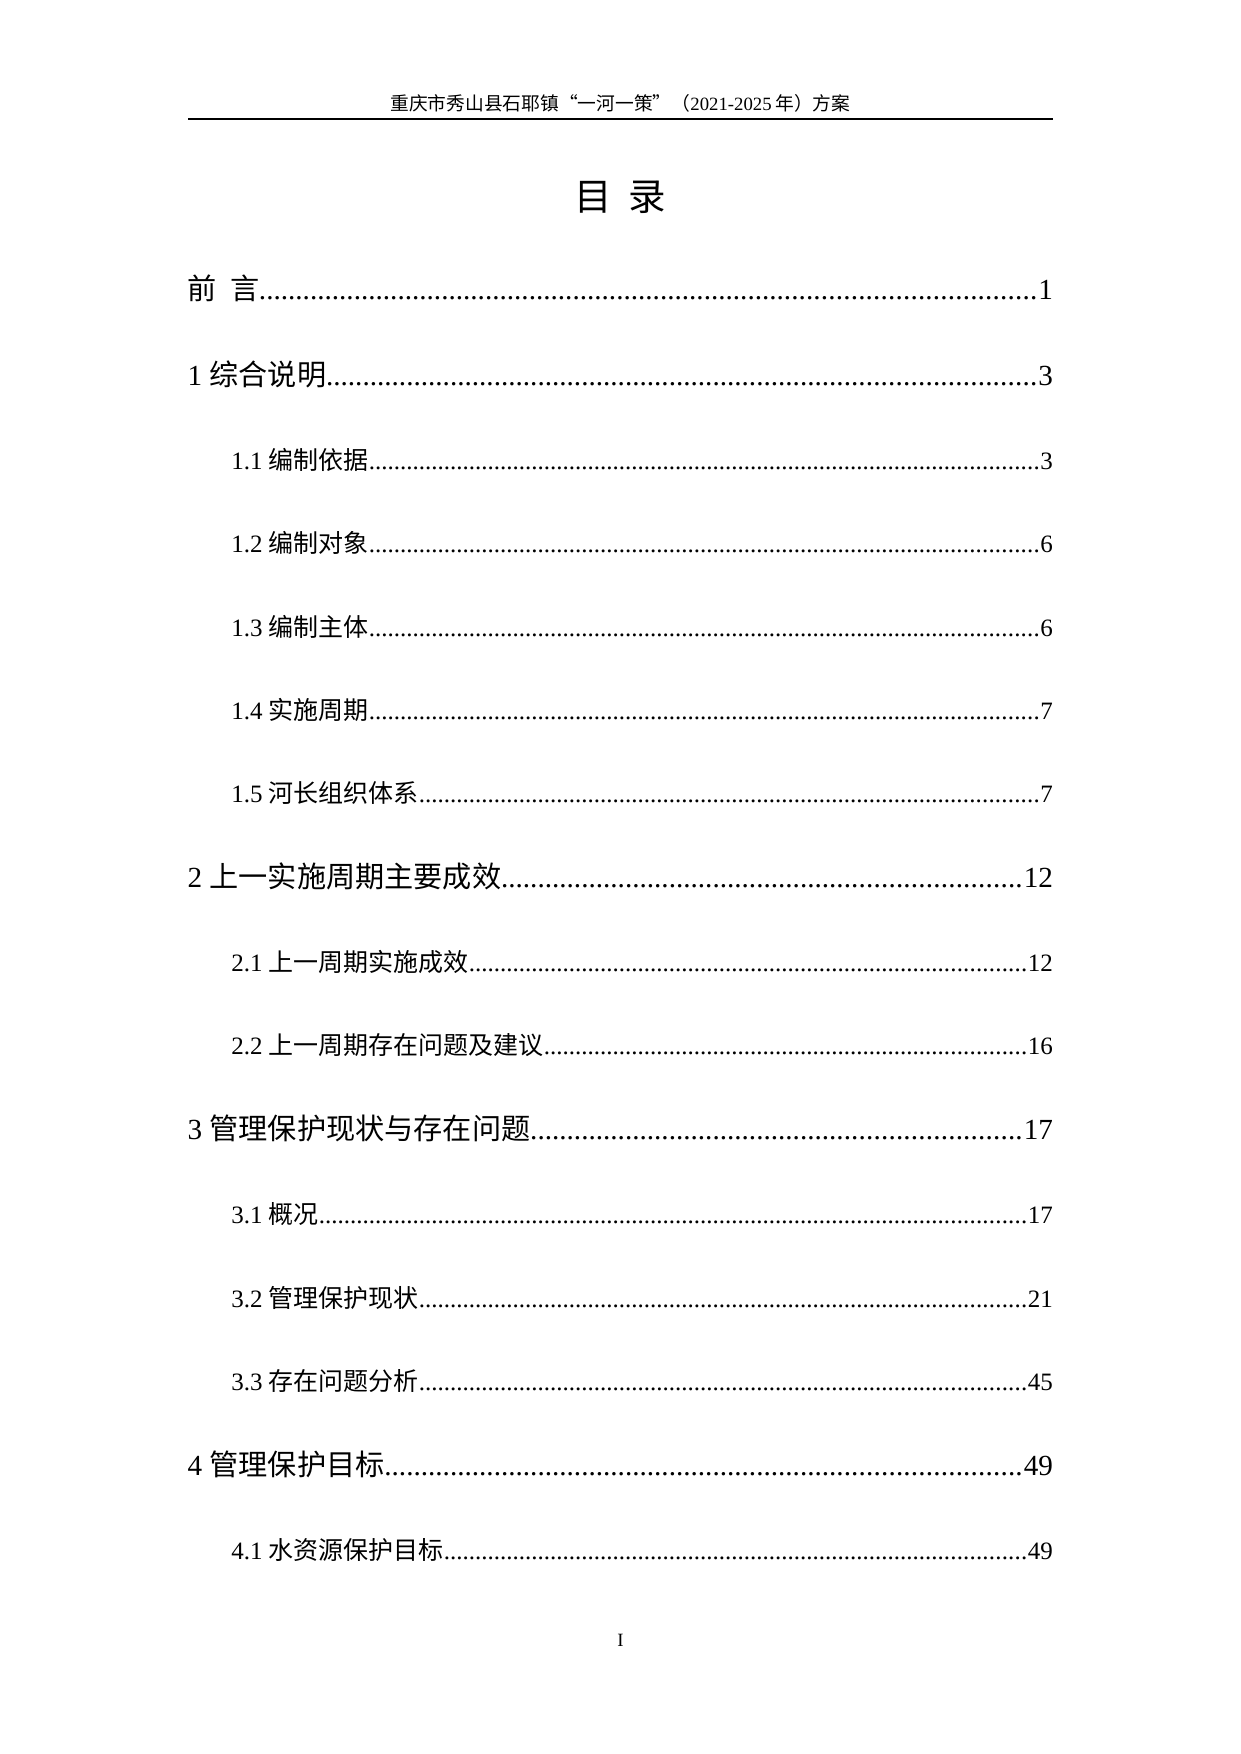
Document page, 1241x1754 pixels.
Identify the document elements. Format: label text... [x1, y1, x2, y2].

text 3.3 存在问题分析 45 [231, 1347, 1053, 1412]
text 1.5 河长组织体系 7 [231, 759, 1053, 824]
text 3 管理保护现状与存在问题 17 [187, 1094, 1053, 1159]
text 前 言 1 [187, 254, 1053, 319]
text 3.2 管理保护现状 21 [231, 1264, 1053, 1329]
text 2.2 上一周期存在问题及建议 16 [231, 1011, 1053, 1076]
text 4.1 水资源保护目标 49 [231, 1516, 1053, 1581]
text 目 录 [187, 162, 1053, 227]
text 1.2 编制对象 6 [231, 509, 1053, 574]
text 1.1 编制依据 3 [231, 426, 1053, 491]
text 2.1 上一周期实施成效 12 [231, 928, 1053, 993]
text 1.4 实施周期 7 [231, 676, 1053, 741]
text 1.3 编制主体 6 [231, 593, 1053, 658]
text 3.1 概况 17 [231, 1181, 1053, 1246]
text 4 管理保护目标 49 [187, 1430, 1053, 1495]
text 1 综合说明 3 [187, 340, 1053, 405]
text 2 上一实施周期主要成效 12 [187, 842, 1053, 907]
